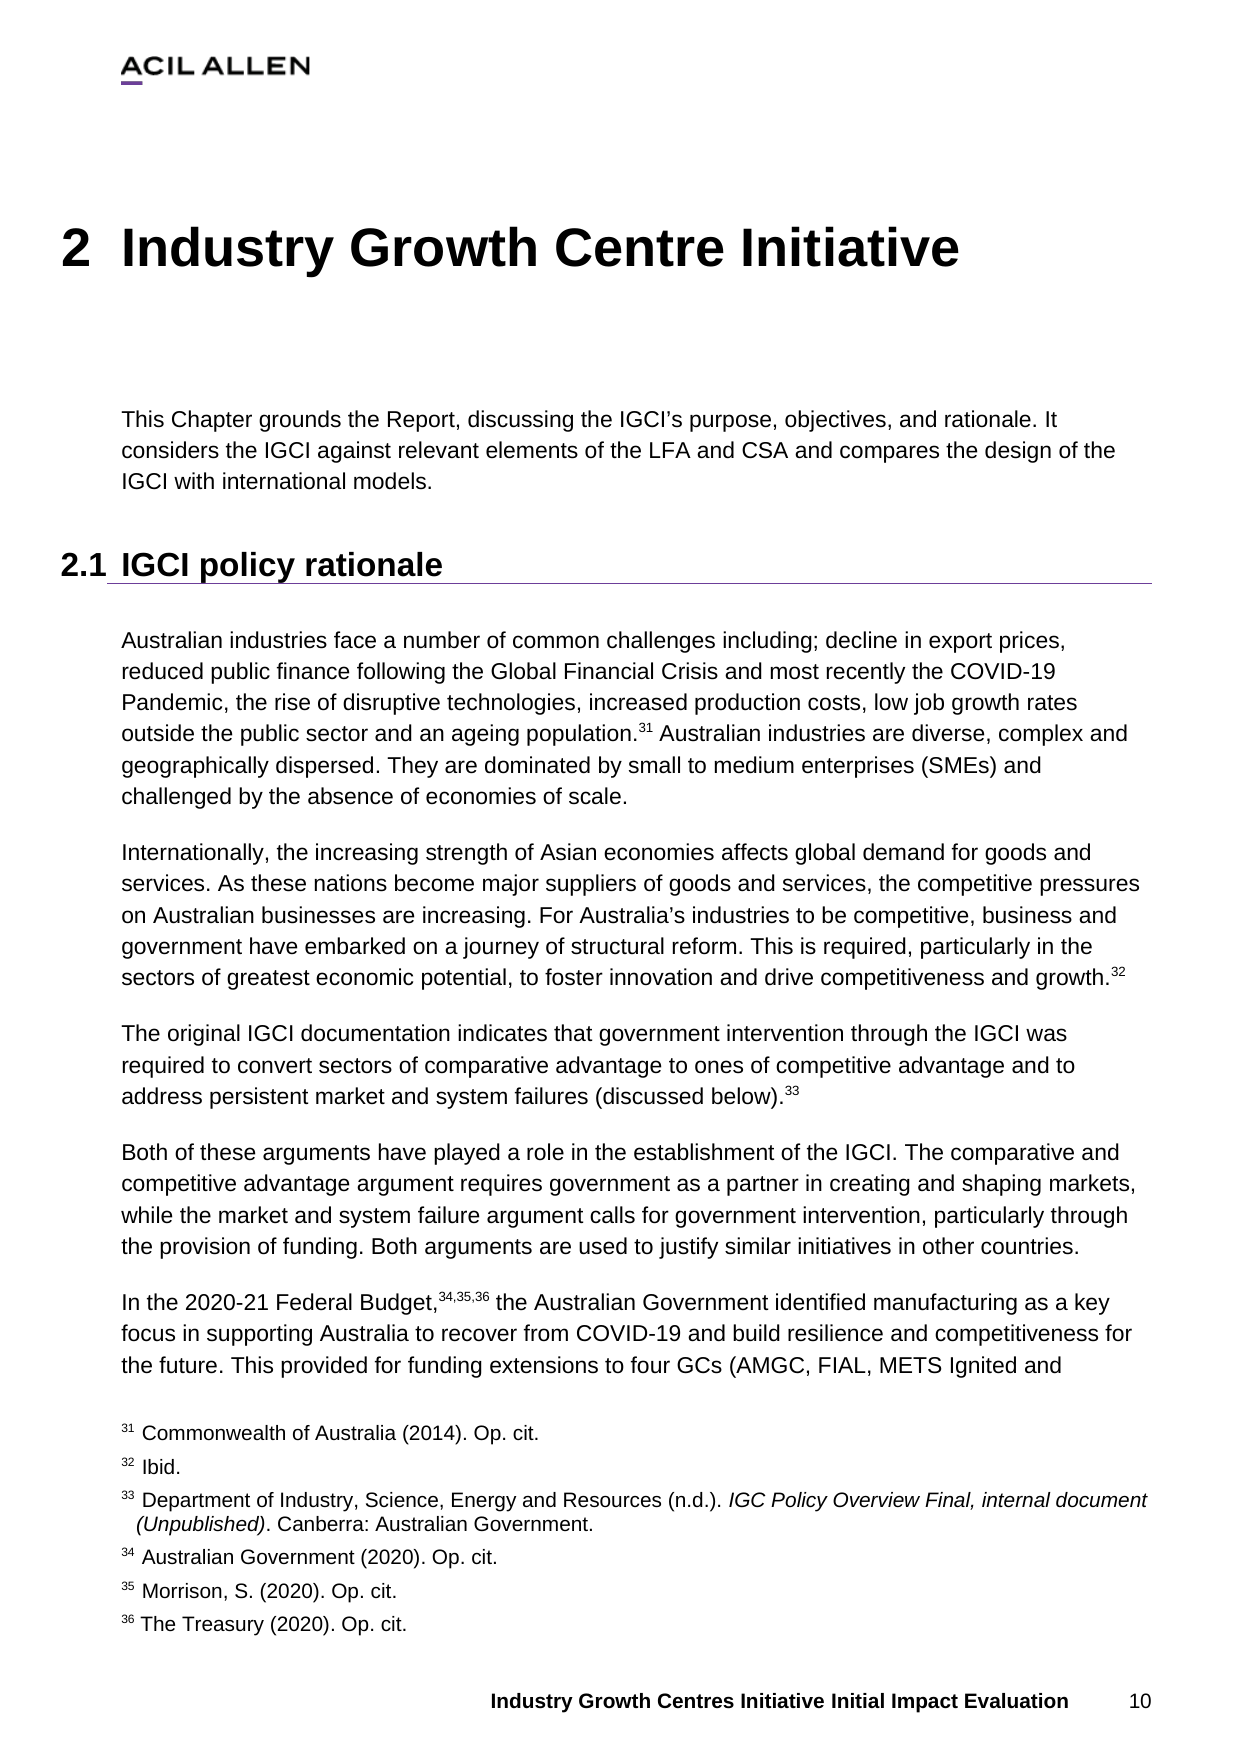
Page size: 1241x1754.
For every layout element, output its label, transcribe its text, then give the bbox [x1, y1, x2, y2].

text Australian industries face a number of common challenges including; decline in export prices, reduced public finance following the Global Financial Crisis and most recently the COVID-19 Pandemic, the rise of disruptive technologies, increased production costs, low job growth rates outside the public sector and an ageing population. Australian industries are diverse, complex and geographically dispersed. They are dominated by small to medium enterprises (SMEs) and challenged by the absence of economies of scale. [121, 622, 1152, 809]
subtitle Industry Growth Centre Initiative [91, 226, 1152, 276]
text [121, 1284, 1152, 1378]
text The original IGCI documentation indicates that government intervention through the IGCI was required to convert sectors of comparative advantage to ones of competitive advantage and to address persistent market and system failures (discussed below). [121, 1015, 1152, 1109]
picture [121, 56, 310, 85]
text Both of these arguments have played a role in the establishment of the IGCI. The comparative and competitive advantage argument requires government as a partner in creating and shaping markets, while the market and system failure argument calls for government intervention, particularly through the provision of funding. Both arguments are used to justify similar initiatives in other countries. [121, 1134, 1152, 1259]
text This Chapter grounds the Report, discussing the IGCI’s purpose, objectives, and rationale. It considers the IGCI against relevant elements of the LFA and CSA and compares the design of the IGCI with international models. [121, 401, 1152, 495]
subtitle IGCI policy rationale [107, 545, 1152, 583]
text Internationally, the increasing strength of Asian economies affects global demand for goods and services. As these nations become major suppliers of goods and services, the competitive pressures on Australian businesses are increasing. For Australia’s industries to be competitive, business and government have embarked on a journey of structural reform. This is required, particularly in the sectors of greatest economic potential, to foster innovation and drive competitiveness and growth. [121, 834, 1152, 990]
